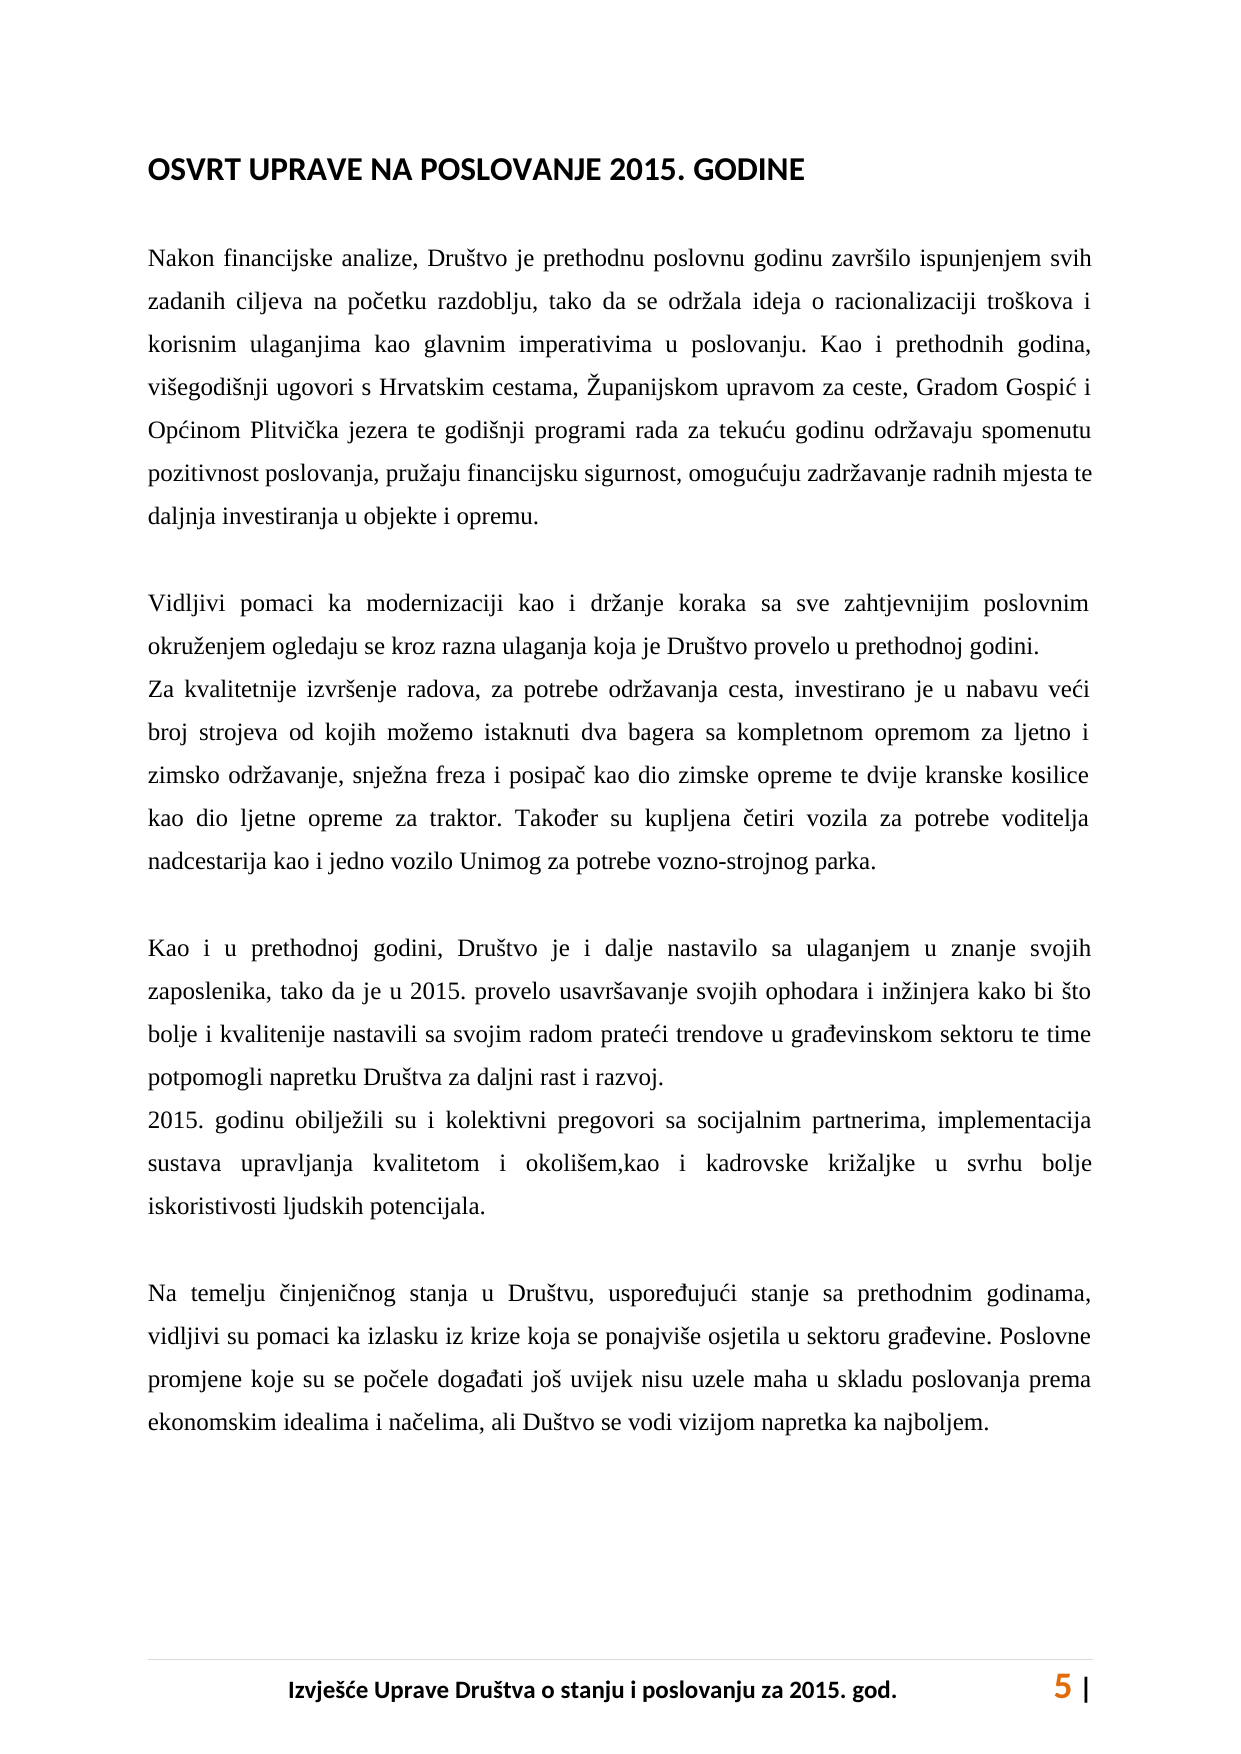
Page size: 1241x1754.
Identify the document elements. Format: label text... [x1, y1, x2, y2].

text Na temelju činjeničnog stanja u Društvu, uspoređujući stanje sa prethodnim godinama, vidljivi su pomaci ka izlasku iz krize koja se ponajviše osjetila u sektoru građevine. Poslovne promjene koje su se počele događati još uvijek nisu uzele maha u skladu poslovanja prema ekonomskim idealima i načelima, ali Duštvo se vodi vizijom napretka ka najboljem. [148, 1278, 1093, 1436]
text Kao i u prethodnoj godini, Društvo je i dalje nastavilo sa ulaganjem u znanje svojih zaposlenika, tako da je u 2015. provelo usavršavanje svojih ophodara i inžinjera kako bi što bolje i kvalitenije nastavili sa svojim radom prateći trendove u građevinskom sektoru te time potpomogli napretku Društva za daljni rast i razvoj. [148, 933, 1093, 1091]
text OSVRT UPRAVE NA POSLOVANJE 2015. GODINE [148, 148, 1093, 188]
text 2015. godinu obilježili su i kolektivni pregovori sa socijalnim partnerima, implementacija sustava upravljanja kvalitetom i okolišem,kao i kadrovske križaljke u svrhu bolje iskoristivosti ljudskih potencijala. [148, 1105, 1093, 1220]
text Vidljivi pomaci ka modernizaciji kao i držanje koraka sa sve zahtjevnijim poslovnim okruženjem ogledaju se kroz razna ulaganja koja je Društvo provelo u prethodnoj godini. [148, 588, 1091, 659]
text Za kvalitetnije izvršenje radova, za potrebe održavanja cesta, investirano je u nabavu veći broj strojeva od kojih možemo istaknuti dva bagera sa kompletnom opremom za ljetno i zimsko održavanje, snježna freza i posipač kao dio zimske opreme te dvije kranske kosilice kao dio ljetne opreme za traktor. Također su kupljena četiri vozila za potrebe voditelja nadcestarija kao i jedno vozilo Unimog za potrebe vozno-strojnog parka. [148, 674, 1091, 875]
text Nakon financijske analize, Društvo je prethodnu poslovnu godinu završilo ispunjenjem svih zadanih ciljeva na početku razdoblju, tako da se održala ideja o racionalizaciji troškova i korisnim ulaganjima kao glavnim imperativima u poslovanju. Kao i prethodnih godina, višegodišnji ugovori s Hrvatskim cestama, Županijskom upravom za ceste, Gradom Gospić i Općinom Plitvička jezera te godišnji programi rada za tekuću godinu održavaju spomenutu pozitivnost poslovanja, pružaju financijsku sigurnost, omogućuju zadržavanje radnih mjesta te daljnja investiranja u objekte i opremu. [148, 243, 1093, 530]
